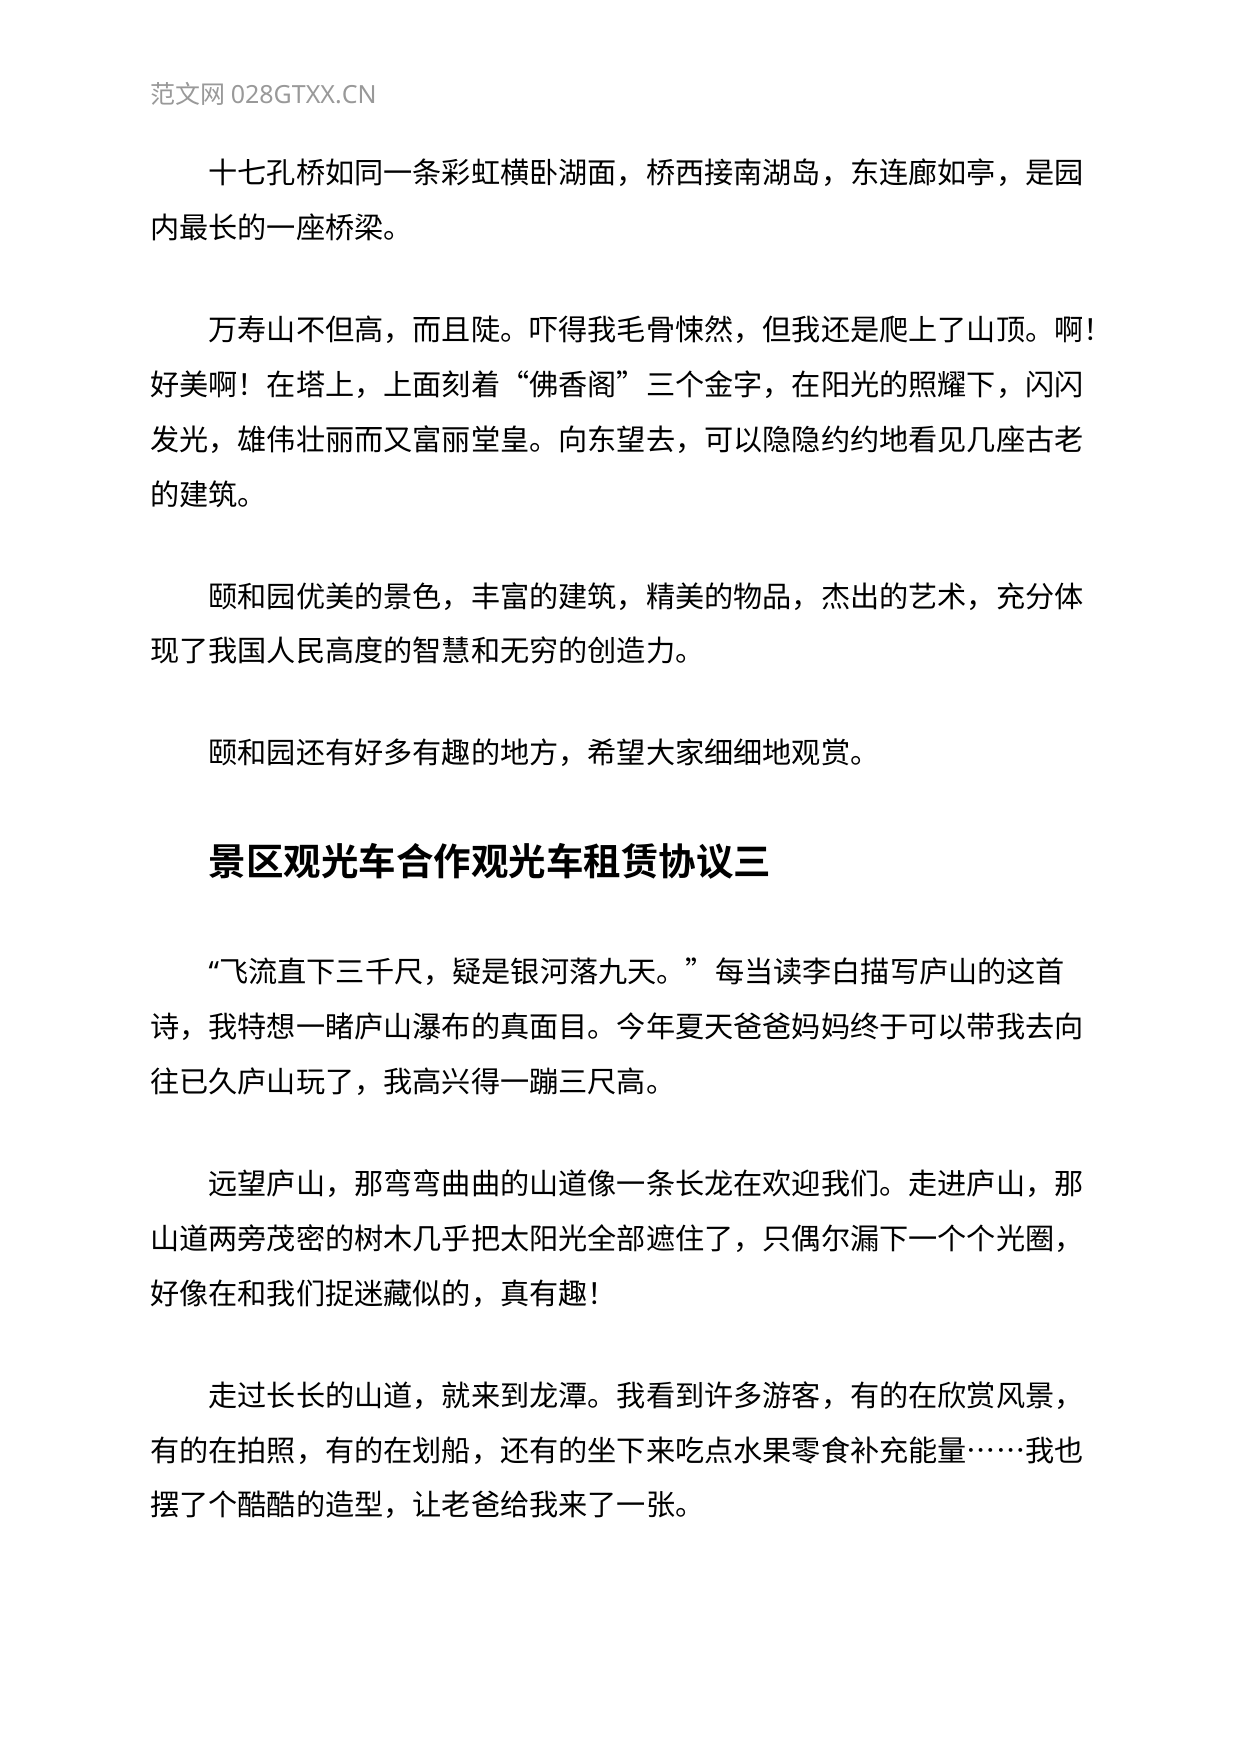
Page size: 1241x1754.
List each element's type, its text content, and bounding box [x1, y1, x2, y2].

text 走过长长的山道，就来到龙潭。我看到许多游客，有的在欣赏风景，有的在拍照，有的在划船，还有的坐下来吃点水果零食补充能量……我也摆了个酷酷的造型，让老爸给我来了一张。 [150, 1372, 1090, 1524]
text 远望庐山，那弯弯曲曲的山道像一条长龙在欢迎我们。走进庐山，那山道两旁茂密的树木几乎把太阳光全部遮住了，只偶尔漏下一个个光圈，好像在和我们捉迷藏似的，真有趣！ [150, 1161, 1090, 1313]
text 万寿山不但高，而且陡。吓得我毛骨悚然，但我还是爬上了山顶。啊！好美啊！在塔上，上面刻着“佛香阁”三个金字，在阳光的照耀下，闪闪发光，雄伟壮丽而又富丽堂皇。向东望去，可以隐隐约约地看见几座古老的建筑。 [150, 307, 1090, 514]
text “飞流直下三千尺，疑是银河落九天。”每当读李白描写庐山的这首诗，我特想一睹庐山瀑布的真面目。今年夏天爸爸妈妈终于可以带我去向往已久庐山玩了，我高兴得一蹦三尺高。 [150, 949, 1090, 1101]
text 颐和园还有好多有趣的地方，希望大家细细地观赏。 [150, 730, 1090, 772]
text 十七孔桥如同一条彩虹横卧湖面，桥西接南湖岛，东连廊如亭，是园内最长的一座桥梁。 [150, 150, 1090, 247]
text 颐和园优美的景色，丰富的建筑，精美的物品，杰出的艺术，充分体现了我国人民高度的智慧和无穷的创造力。 [150, 573, 1090, 670]
text 景区观光车合作观光车租赁协议三 [150, 832, 1090, 886]
